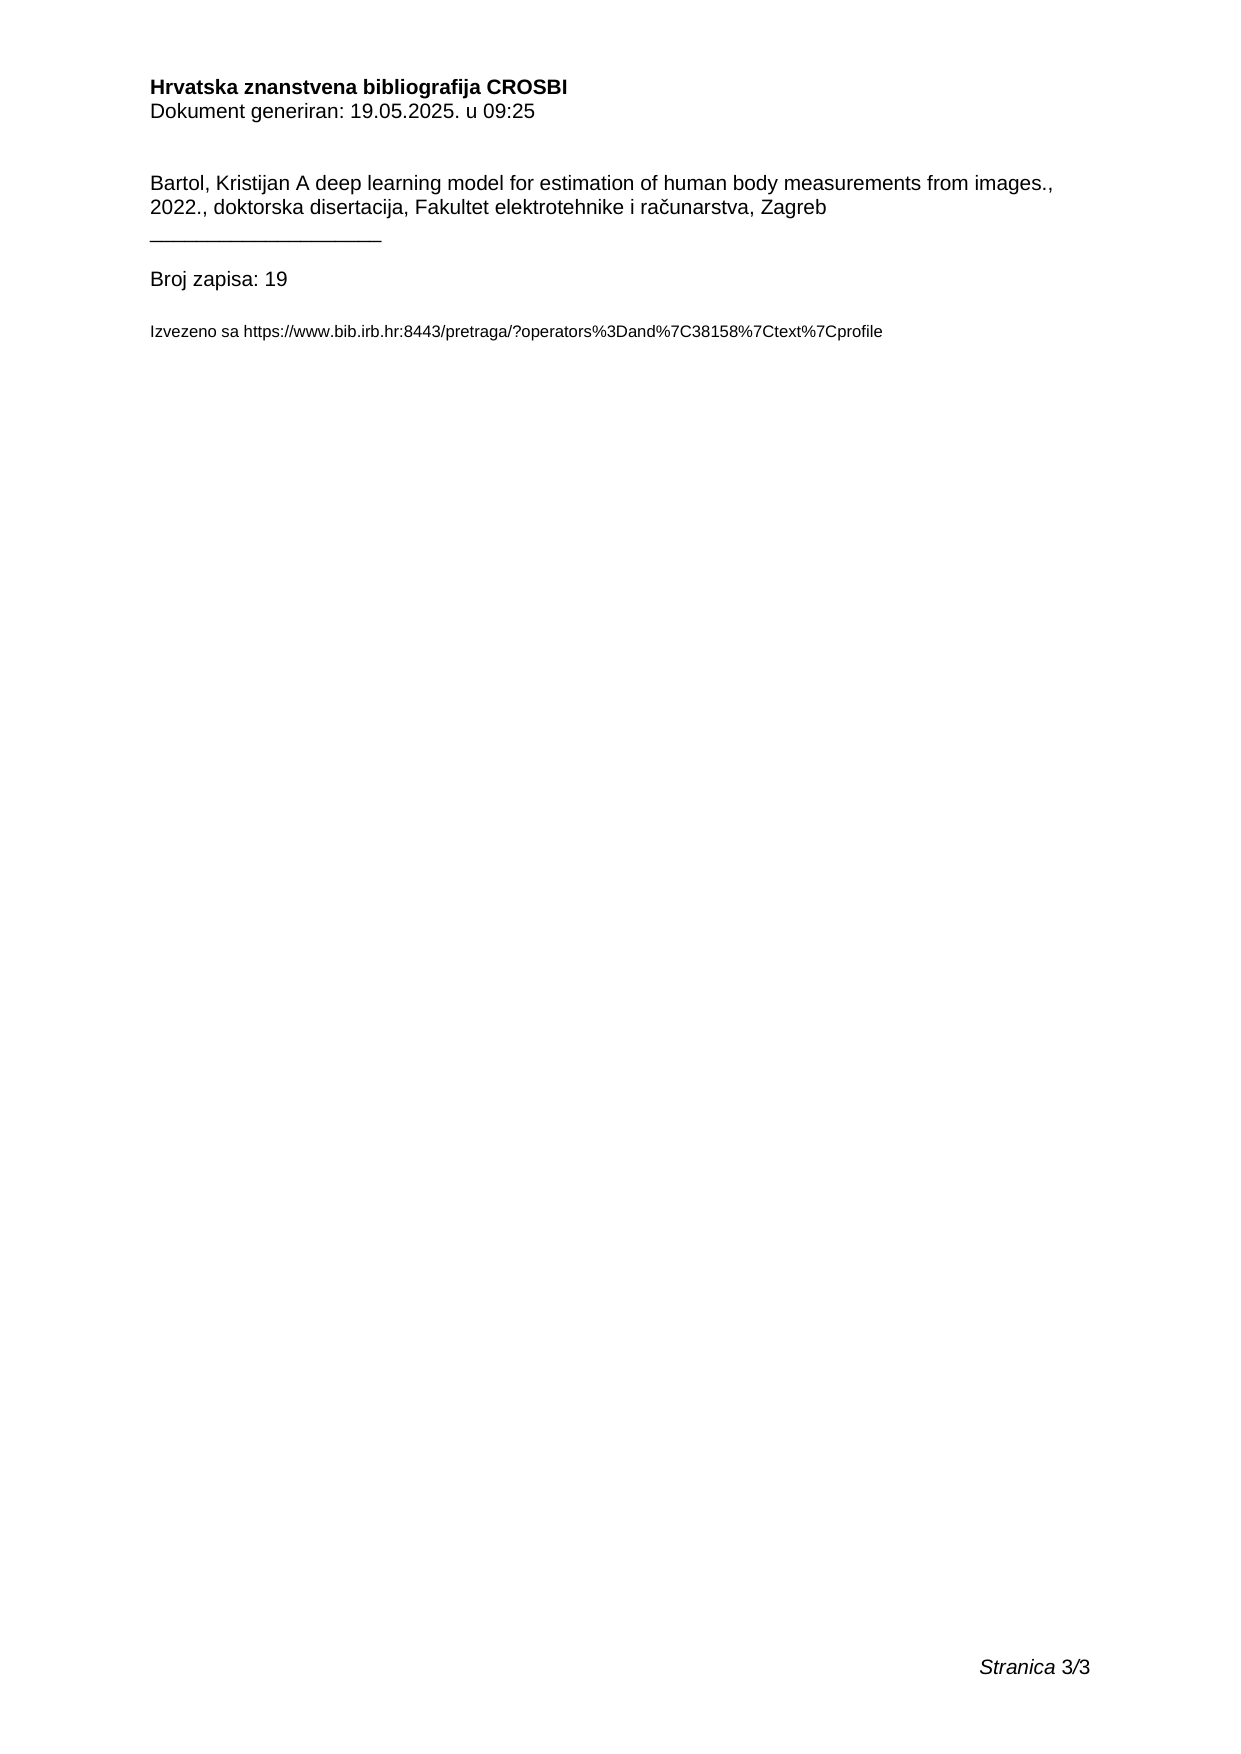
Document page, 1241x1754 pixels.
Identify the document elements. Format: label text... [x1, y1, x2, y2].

text Bartol, Kristijan [150, 171, 1090, 219]
text ____________________ [150, 219, 1090, 243]
text Izvezeno sa https://www.bib.irb.hr:8443/pretraga/?operators%3Dand%7C38158%7Ctext%7Cprofile [150, 322, 1090, 341]
text Broj zapisa: 19 [150, 267, 1090, 291]
